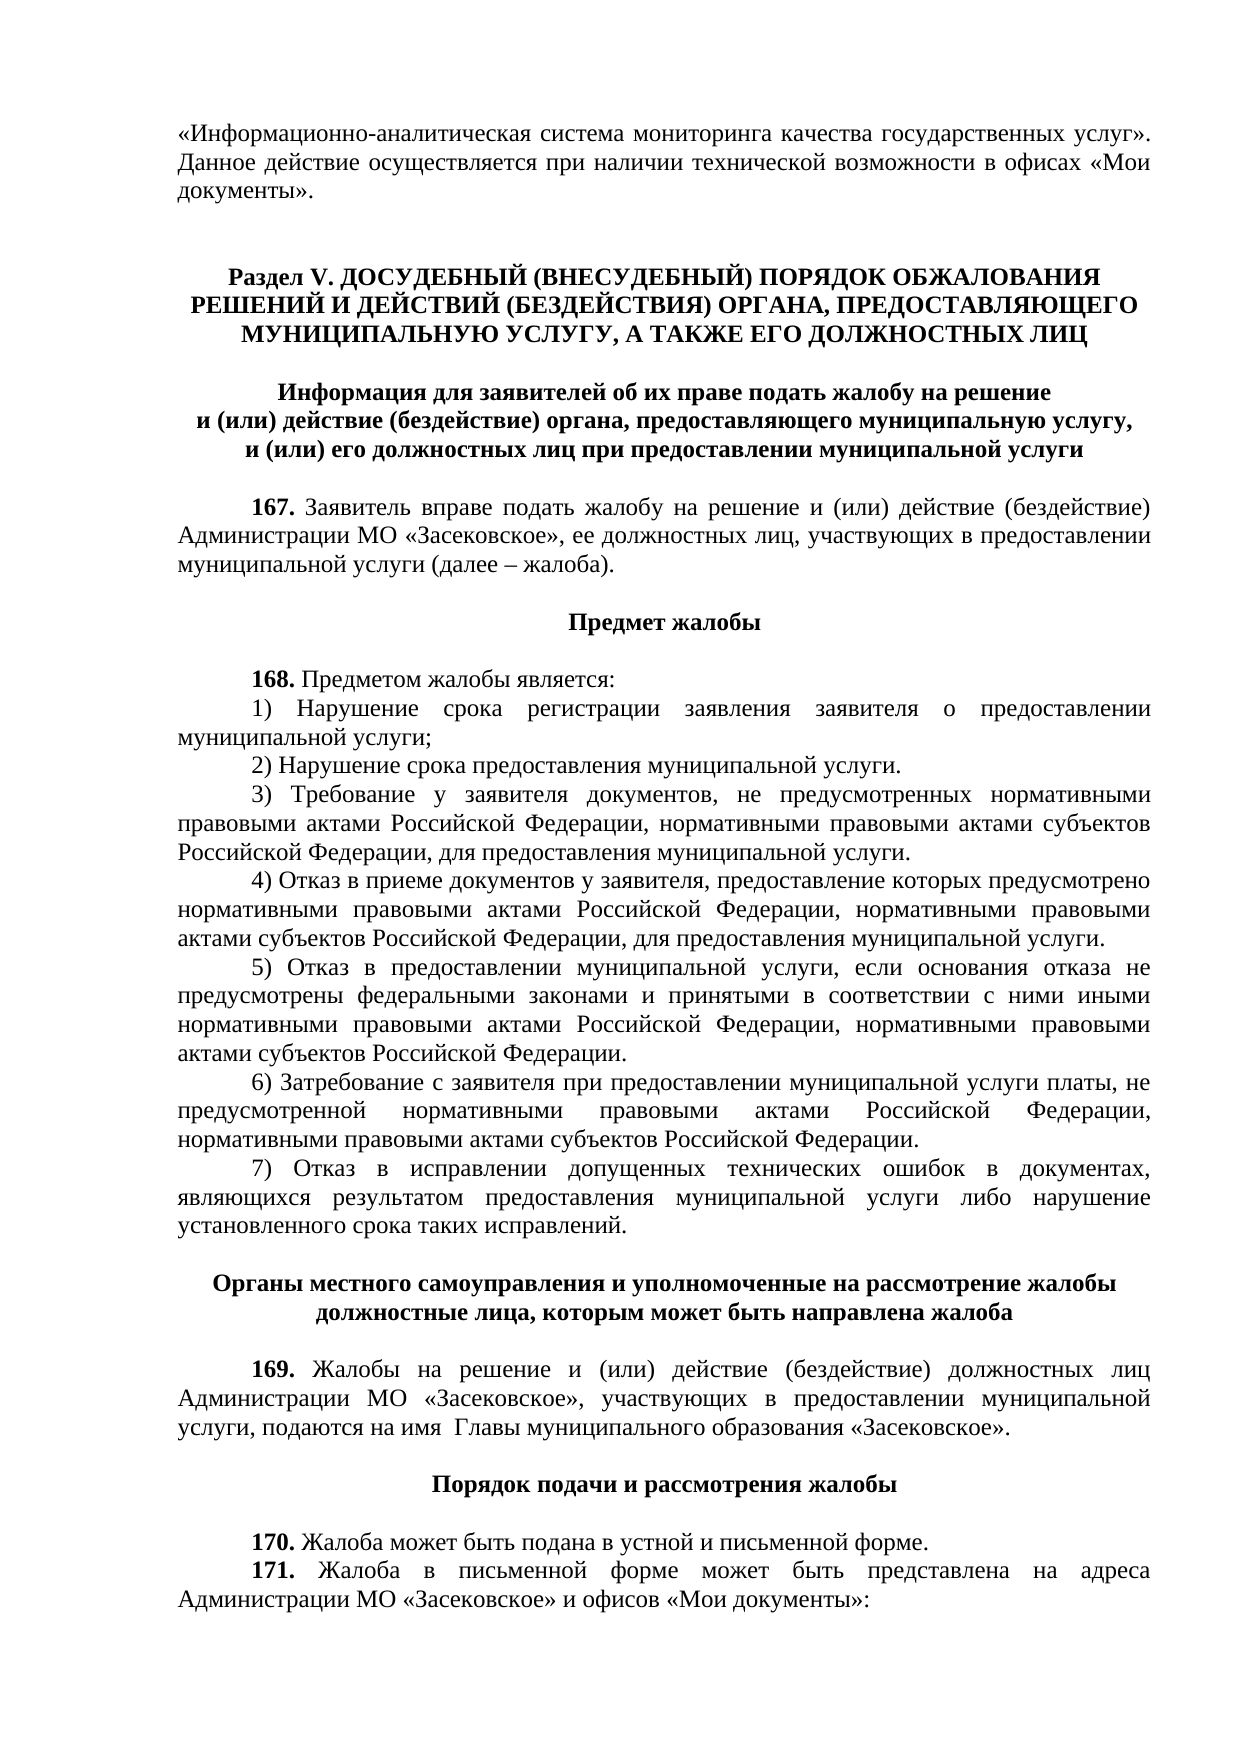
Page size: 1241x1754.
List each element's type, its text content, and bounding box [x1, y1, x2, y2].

text 168. Предметом жалобы является: [177, 664, 1152, 693]
text 169. Жалобы на решение и (или) действие (бездействие) должностных лиц Администрации МО «Засековское», участвующих в предоставлении муниципальной услуги, подаются на имя Главы муниципального образования «Засековское». [177, 1354, 1152, 1441]
text 5) Отказ в предоставлении муниципальной услуги, если основания отказа не предусмотрены федеральными законами и принятыми в соответствии с ними иными нормативными правовыми актами Российской Федерации, нормативными правовыми актами субъектов Российской Федерации. [177, 952, 1152, 1067]
text Органы местного самоуправления и уполномоченные на рассмотрение жалобы должностные лица, которым может быть направлена жалоба [177, 1268, 1152, 1326]
text 1) Нарушение срока регистрации заявления заявителя о предоставлении муниципальной услуги; [177, 693, 1152, 751]
text и (или) действие (бездействие) органа, предоставляющего муниципальную услугу, [177, 406, 1152, 434]
text 2) Нарушение срока предоставления муниципальной услуги. [177, 751, 1152, 779]
text Порядок подачи и рассмотрения жалобы [177, 1469, 1152, 1498]
text 7) Отказ в исправлении допущенных технических ошибок в документах, являющихся результатом предоставления муниципальной услуги либо нарушение установленного срока таких исправлений. [177, 1153, 1152, 1239]
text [177, 118, 1152, 204]
text 3) Требование у заявителя документов, не предусмотренных нормативными правовыми актами Российской Федерации, нормативными правовыми актами субъектов Российской Федерации, для предоставления муниципальной услуги. [177, 779, 1152, 866]
text Информация для заявителей об их праве подать жалобу на решение [177, 377, 1152, 406]
text 167. Заявитель вправе подать жалобу на решение и (или) действие (бездействие) Администрации МО «Засековское», ее должностных лиц, участвующих в предоставлении муниципальной услуги (далее – жалоба). [177, 492, 1152, 578]
text 6) Затребование с заявителя при предоставлении муниципальной услуги платы, не предусмотренной нормативными правовыми актами Российской Федерации, нормативными правовыми актами субъектов Российской Федерации. [177, 1067, 1152, 1153]
text Предмет жалобы [177, 607, 1152, 636]
text и (или) его должностных лиц при предоставлении муниципальной услуги [177, 434, 1152, 463]
text 171. Жалоба в письменной форме может быть представлена на адреса Администрации МО «Засековское» и офисов «Мои документы»: [177, 1556, 1152, 1613]
text 4) Отказ в приеме документов у заявителя, предоставление которых предусмотрено нормативными правовыми актами Российской Федерации, нормативными правовыми актами субъектов Российской Федерации, для предоставления муниципальной услуги. [177, 866, 1152, 952]
text РЕШЕНИЙ И ДЕЙСТВИЙ (БЕЗДЕЙСТВИЯ) ОРГАНА, ПРЕДОСТАВЛЯЮЩЕГО МУНИЦИПАЛЬНУЮ УСЛУГУ, А ТАКЖЕ ЕГО ДОЛЖНОСТНЫХ ЛИЦ [177, 291, 1152, 348]
text Раздел V. ДОСУДЕБНЫЙ (ВНЕСУДЕБНЫЙ) ПОРЯДОК ОБЖАЛОВАНИЯ [177, 262, 1152, 291]
text 170. Жалоба может быть подана в устной и письменной форме. [177, 1527, 1152, 1556]
